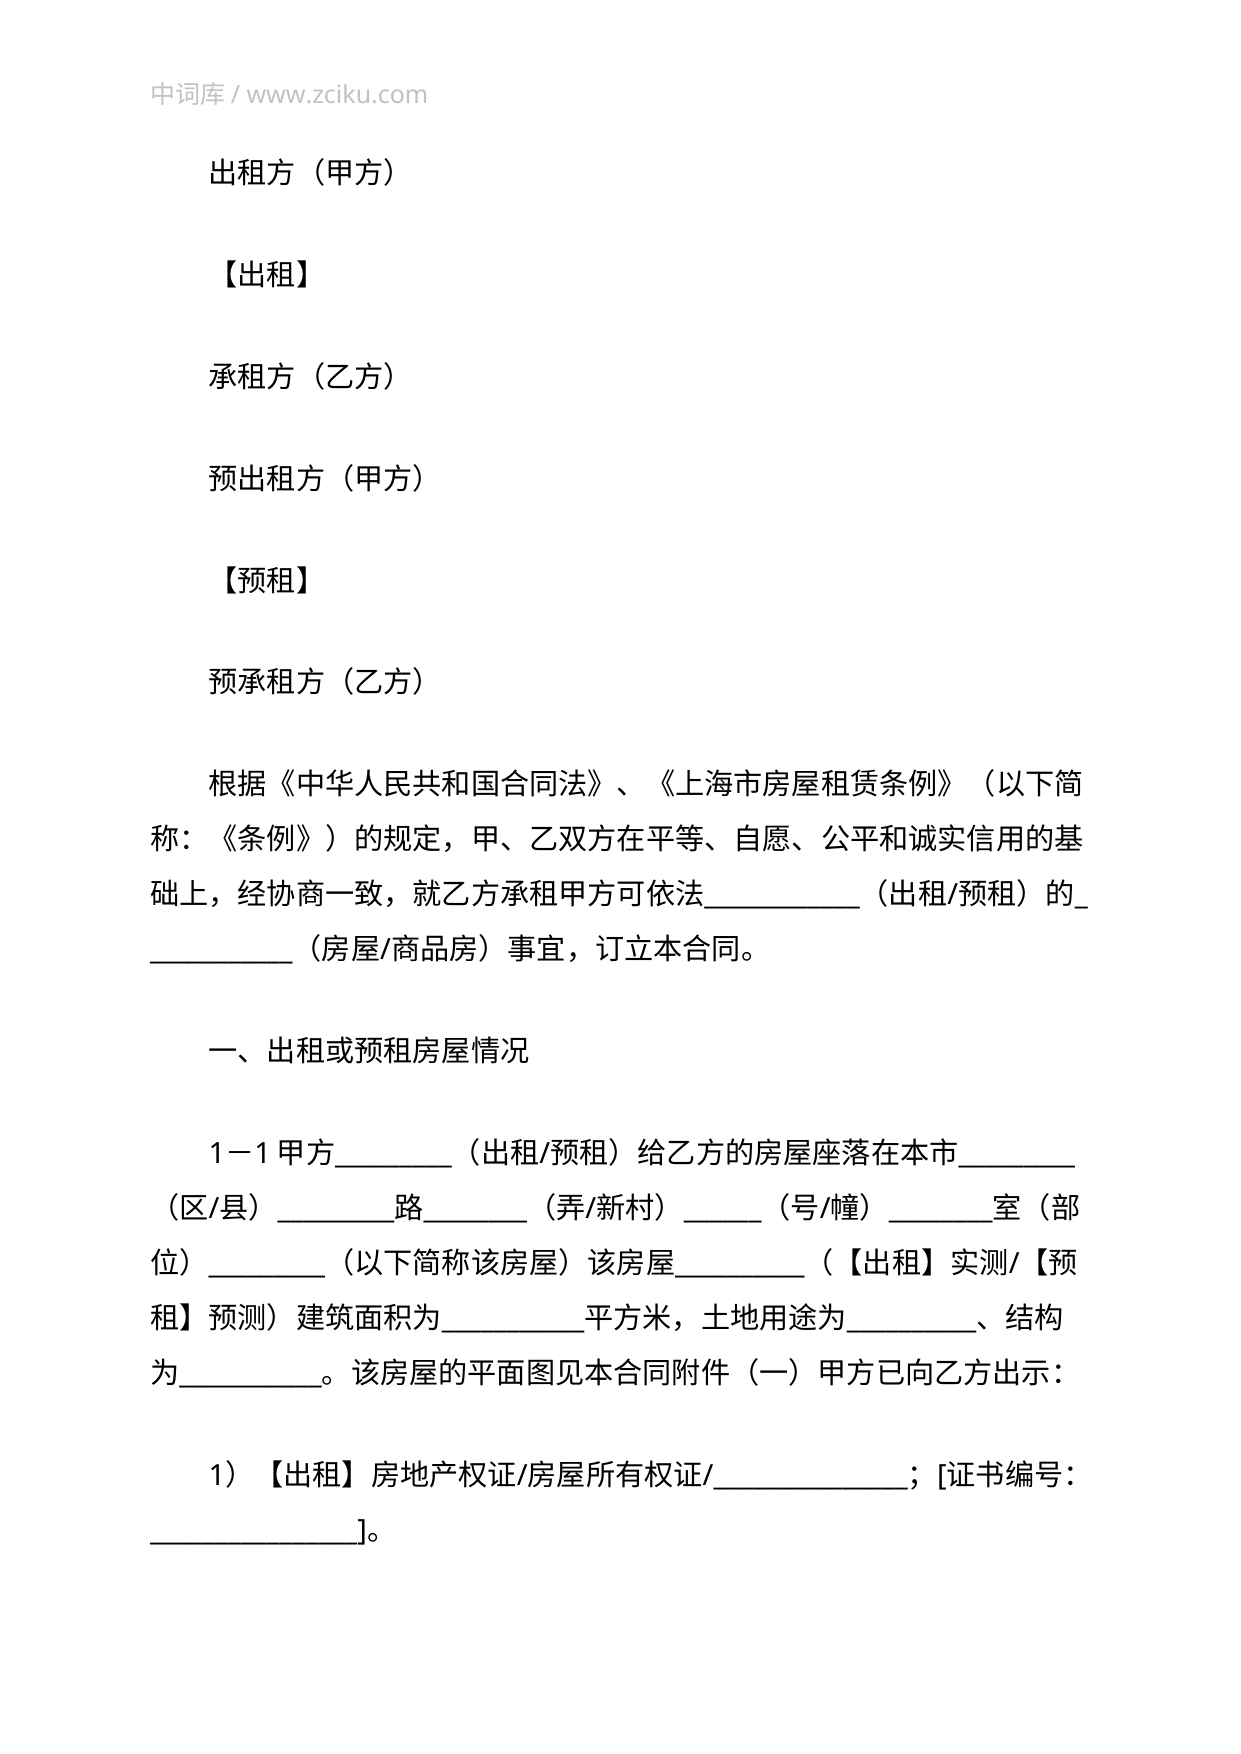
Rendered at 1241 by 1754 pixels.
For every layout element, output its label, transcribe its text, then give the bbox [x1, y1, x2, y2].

text 【出租】 [150, 252, 1090, 294]
text 【预租】 [150, 557, 1090, 599]
text 1－1甲方_________（出租/预租）给乙方的房屋座落在本市_________（区/县）_________路________（弄/新村）______（号/幢）________室（部位）_________（以下简称该房屋）该房屋__________（【出租】实测/【预租】预测）建筑面积为___________平方米，土地用途为__________、结构为___________。该房屋的平面图见本合同附件（一）甲方已向乙方出示： [150, 1129, 1090, 1392]
text 承租方（乙方） [150, 353, 1090, 396]
text 根据《中华人民共和国合同法》、《上海市房屋租赁条例》（以下简称：《条例》）的规定，甲、乙双方在平等、自愿、公平和诚实信用的基础上，经协商一致，就乙方承租甲方可依法____________（出租/预租）的____________（房屋/商品房）事宜，订立本合同。 [150, 761, 1090, 968]
text 一、出租或预租房屋情况 [150, 1027, 1090, 1070]
text 1）【出租】房地产权证/房屋所有权证/_______________；[证书编号：________________]。 [150, 1451, 1090, 1548]
text 预出租方（甲方） [150, 455, 1090, 498]
text 出租方（甲方） [150, 150, 1090, 192]
text 预承租方（乙方） [150, 659, 1090, 701]
